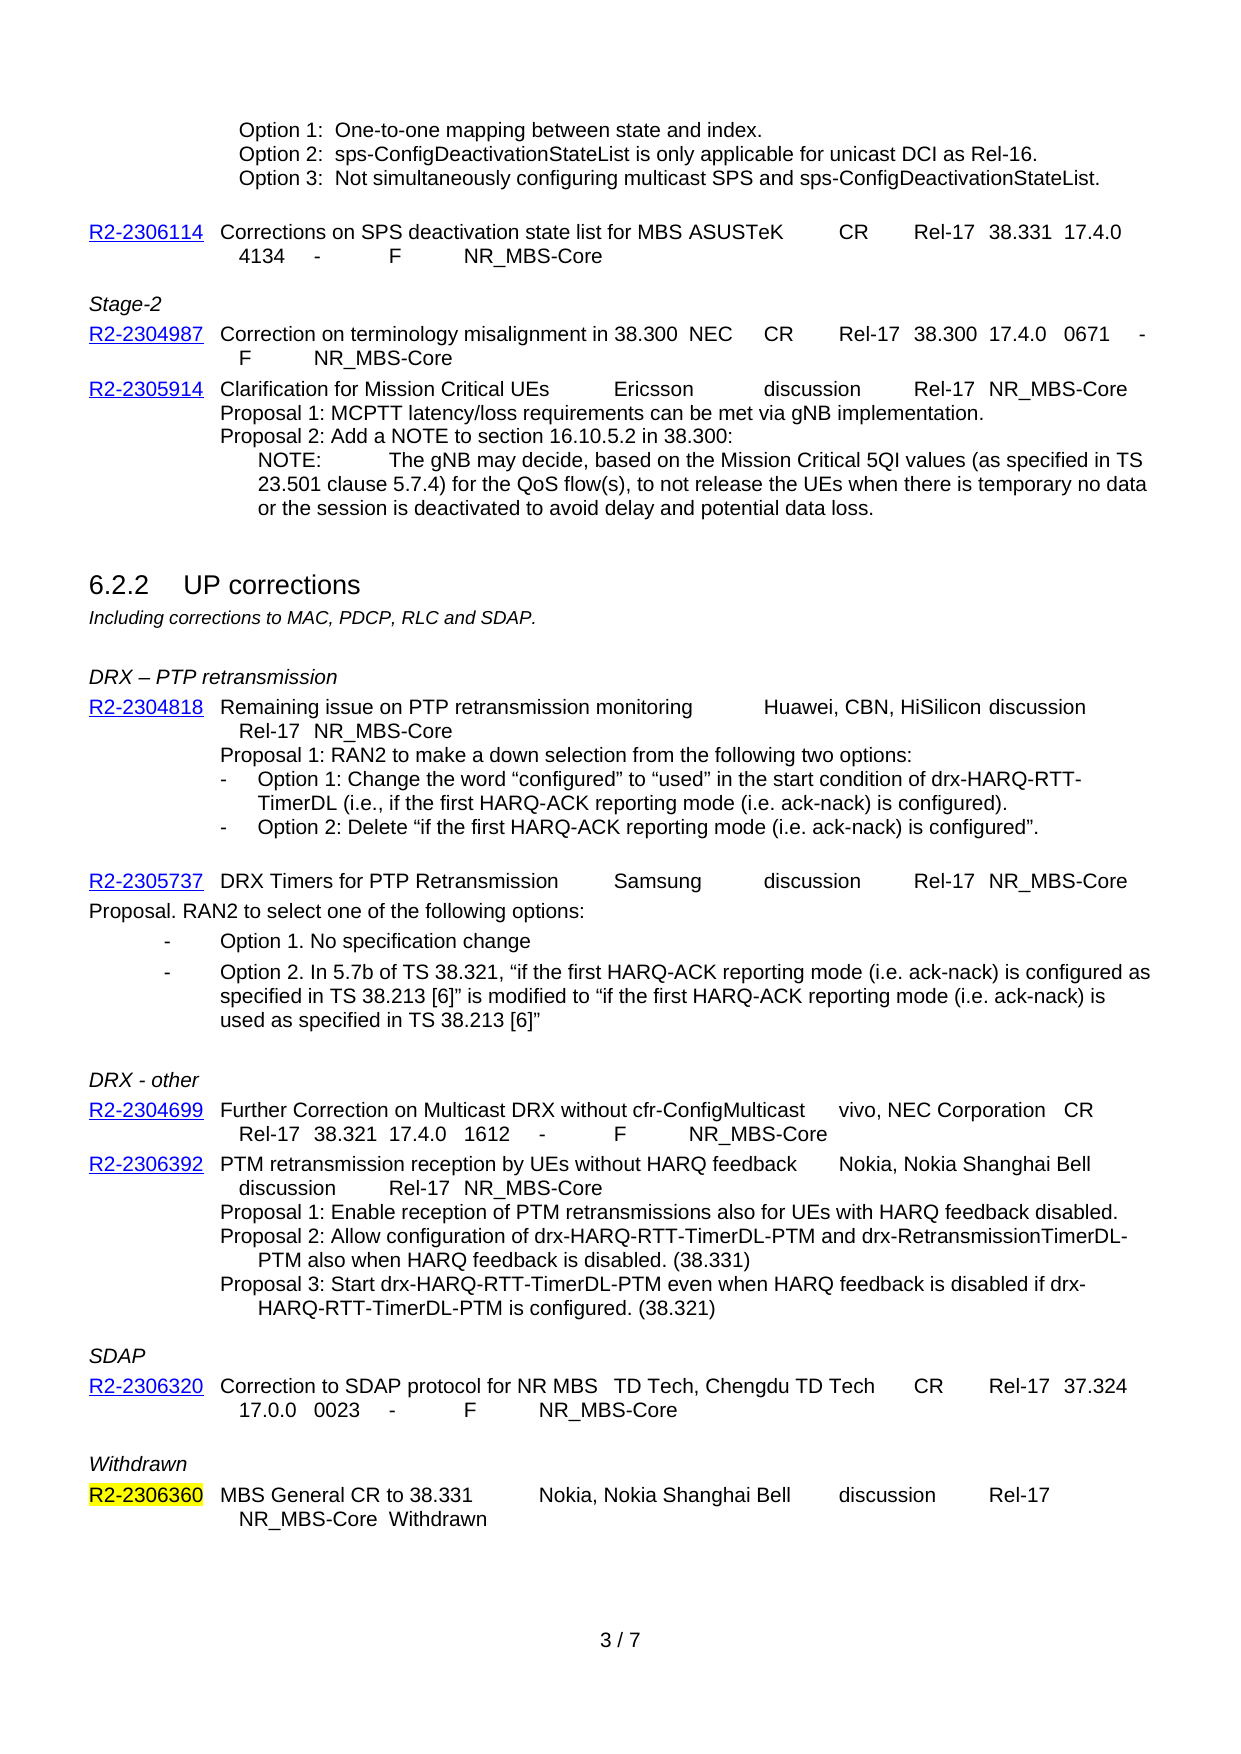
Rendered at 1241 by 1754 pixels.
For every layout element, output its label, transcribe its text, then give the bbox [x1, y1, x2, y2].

title R2-2304818 Remaining issue on PTP retransmission monitoring Huawei, CBN, HiSilicon discussion Rel-17 NR_MBS-Core [89, 695, 1152, 743]
title - Option 1. No specification change [164, 929, 1152, 953]
list Option 1: Change the word “configured” to “used” in the start condition of drx-HARQ-RTT-TimerDL (i.e., if the first HARQ-ACK reporting mode (i.e. ack-nack) is configured). [220, 767, 1152, 815]
title R2-2306392 PTM retransmission reception by UEs without HARQ feedback Nokia, Nokia Shanghai Bell discussion Rel-17 NR_MBS-Core [89, 1152, 1152, 1200]
list Option 2: Delete “if the first HARQ-ACK reporting mode (i.e. ack-nack) is configured”. [220, 815, 1152, 839]
text Proposal 2: Allow configuration of drx-HARQ-RTT-TimerDL-PTM and drx-RetransmissionTimerDL-PTM also when HARQ feedback is disabled. (38.331) [220, 1224, 1152, 1272]
text Option 2: sps-ConfigDeactivationStateList is only applicable for unicast DCI as Rel-16. [239, 142, 1152, 166]
text Proposal 1: MCPTT latency/loss requirements can be met via gNB implementation. [220, 400, 1152, 424]
title R2-2305914 Clarification for Mission Critical UEs Ericsson discussion Rel-17 NR_MBS-Core [89, 376, 1152, 400]
text Option 3: Not simultaneously configuring multicast SPS and sps-ConfigDeactivationStateList. [239, 166, 1152, 190]
subtitle 6.2.2 UP corrections [89, 569, 1152, 600]
title R2-2306320 Correction to SDAP protocol for NR MBS TD Tech, Chengdu TD Tech CR Rel-17 37.324 17.0.0 0023 - F NR_MBS-Core [89, 1374, 1152, 1422]
text Proposal 1: Enable reception of PTM retransmissions also for UEs with HARQ feedback disabled. [220, 1200, 1152, 1224]
title R2-2304987 Correction on terminology misalignment in 38.300 NEC CR Rel-17 38.300 17.4.0 0671 - F NR_MBS-Core [89, 322, 1152, 370]
text Proposal 3: Start drx-HARQ-RTT-TimerDL-PTM even when HARQ feedback is disabled if drx-HARQ-RTT-TimerDL-PTM is configured. (38.321) [220, 1272, 1152, 1320]
title DRX - other [89, 1068, 1152, 1092]
title R2-2304699 Further Correction on Multicast DRX without cfr-ConfigMulticast vivo, NEC Corporation CR Rel-17 38.321 17.4.0 1612 - F NR_MBS-Core [89, 1098, 1152, 1146]
text Stage-2 [89, 292, 1152, 316]
text Option 1: One-to-one mapping between state and index. [239, 118, 1152, 142]
title DRX – PTP retransmission [89, 665, 1152, 689]
text Proposal 2: Add a NOTE to section 16.10.5.2 in 38.300: [220, 424, 1152, 448]
title R2-2306360 MBS General CR to 38.331 Nokia, Nokia Shanghai Bell discussion Rel-17 NR_MBS-Core Withdrawn [89, 1482, 1152, 1530]
title R2-2305737 DRX Timers for PTP Retransmission Samsung discussion Rel-17 NR_MBS-Core [89, 869, 1152, 893]
text Including corrections to MAC, PDCP, RLC and SDAP. [89, 607, 1152, 628]
text Proposal 1: RAN2 to make a down selection from the following two options: [220, 743, 1152, 767]
title R2-2306114 Corrections on SPS deactivation state list for MBS ASUSTeK CR Rel-17 38.331 17.4.0 4134 - F NR_MBS-Core [89, 220, 1152, 268]
title Withdrawn [89, 1452, 1152, 1476]
text SDAP [89, 1344, 1152, 1368]
title Proposal. RAN2 to select one of the following options: [89, 899, 1152, 923]
title - Option 2. In 5.7b of TS 38.321, “if the first HARQ-ACK reporting mode (i.e. ack-nack) is configured as specified in TS 38.213 [6]” is modified to “if the first HARQ-ACK reporting mode (i.e. ack-nack) is used as specified in TS 38.213 [6]” [164, 959, 1152, 1031]
text NOTE: The gNB may decide, based on the Mission Critical 5QI values (as specified in TS 23.501 clause 5.7.4) for the QoS flow(s), to not release the UEs when there is temporary no data or the session is deactivated to avoid delay and potential data loss. [258, 448, 1152, 520]
